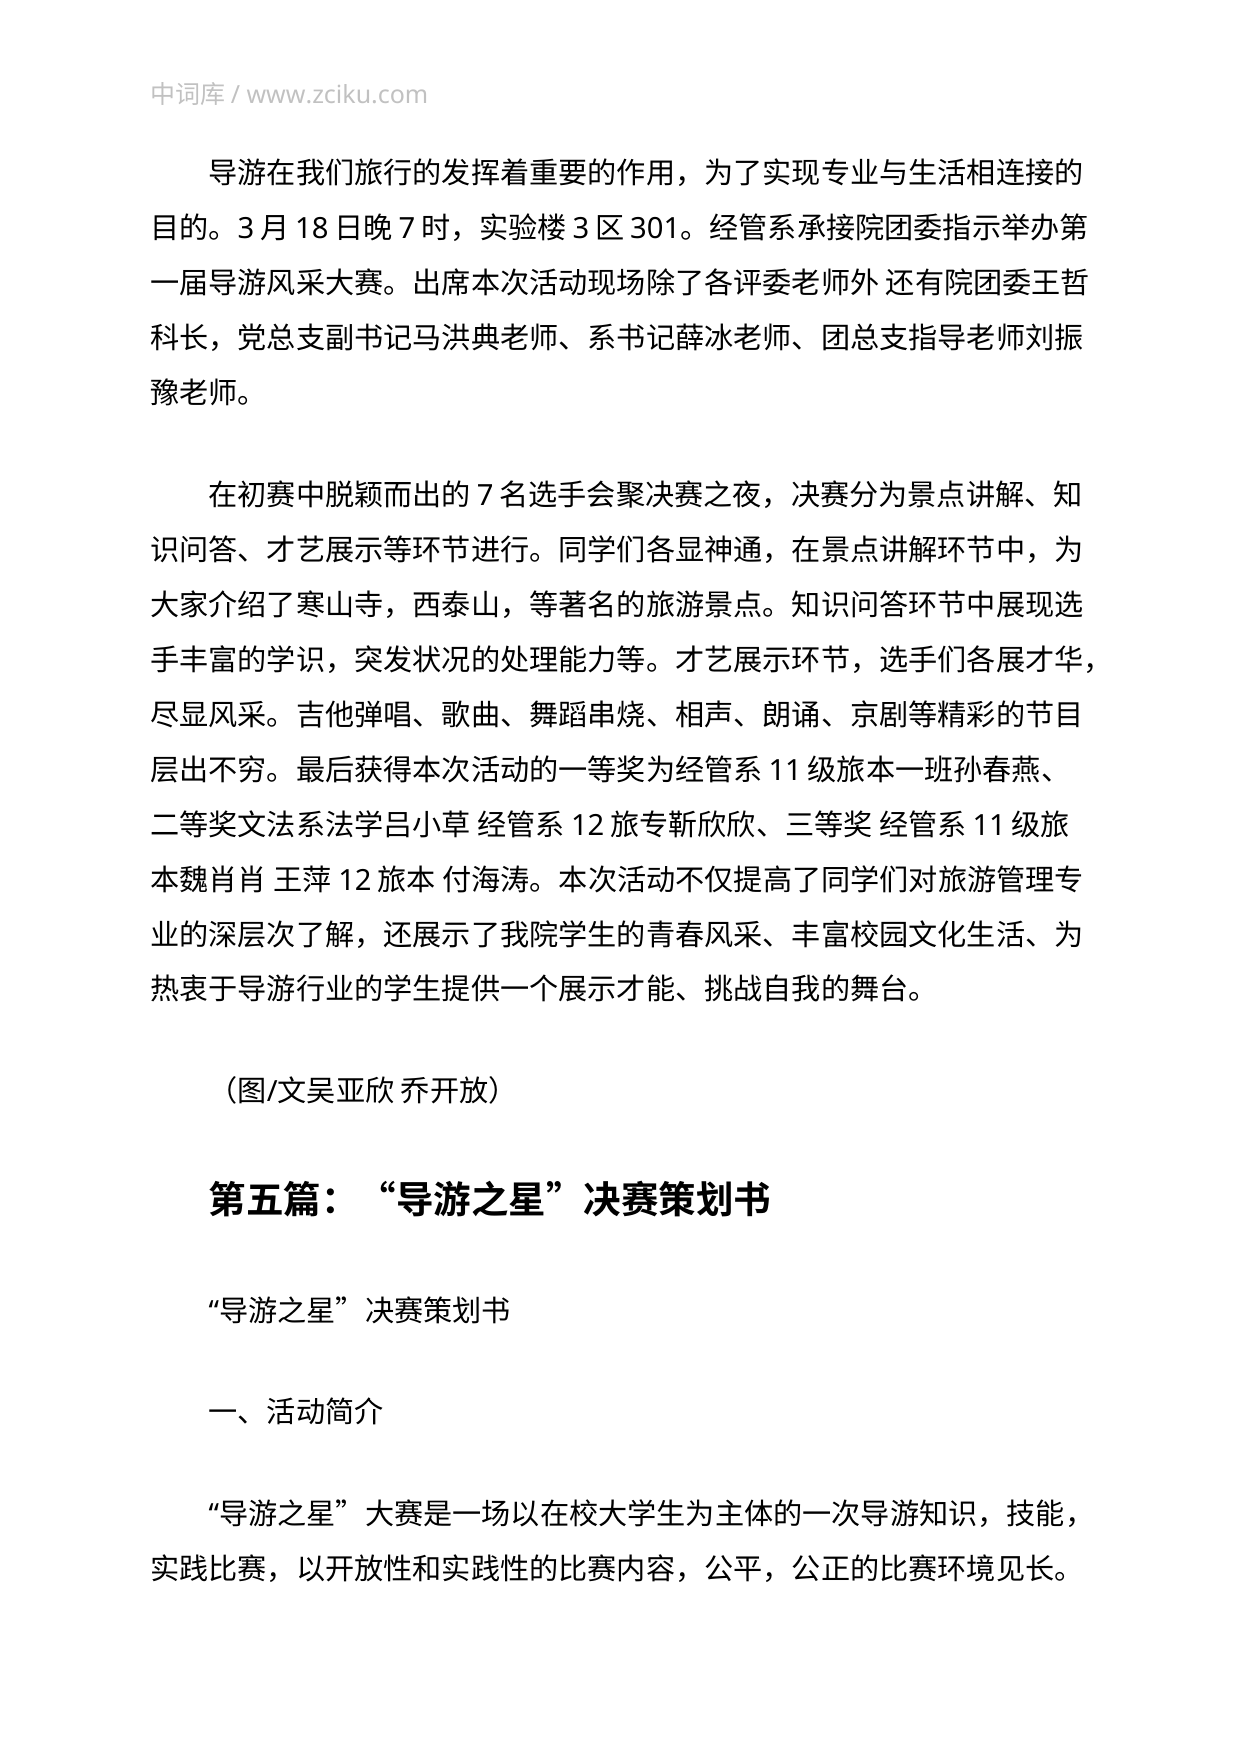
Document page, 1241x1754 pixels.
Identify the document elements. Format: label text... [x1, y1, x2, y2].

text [150, 1491, 1090, 1588]
text 在初赛中脱颖而出的7名选手会聚决赛之夜，决赛分为景点讲解、知识问答、才艺展示等环节进行。同学们各显神通，在景点讲解环节中，为大家介绍了寒山寺，西泰山，等著名的旅游景点。知识问答环节中展现选手丰富的学识，突发状况的处理能力等。才艺展示环节，选手们各展才华，尽显风采。吉他弹唱、歌曲、舞蹈串烧、相声、朗诵、京剧等精彩的节目层出不穷。最后获得本次活动的一等奖为经管系11级旅本一班孙春燕、二等奖文法系法学吕小草 经管系12旅专靳欣欣、三等奖 经管系11级旅本魏肖肖 王萍 12旅本 付海涛。本次活动不仅提高了同学们对旅游管理专业的深层次了解，还展示了我院学生的青春风采、丰富校园文化生活、为热衷于导游行业的学生提供一个展示才能、挑战自我的舞台。 [150, 471, 1090, 1008]
text 导游在我们旅行的发挥着重要的作用，为了实现专业与生活相连接的目的。3月18日晚7时，实验楼3区301。经管系承接院团委指示举办第一届导游风采大赛。出席本次活动现场除了各评委老师外 还有院团委王哲科长，党总支副书记马洪典老师、系书记薛冰老师、团总支指导老师刘振豫老师。 [150, 150, 1090, 412]
text （图/文吴亚欣 乔开放） [150, 1068, 1090, 1110]
text “导游之星”决赛策划书 [150, 1287, 1090, 1329]
text 一、活动简介 [150, 1389, 1090, 1431]
text 第五篇：“导游之星”决赛策划书 [150, 1170, 1090, 1224]
